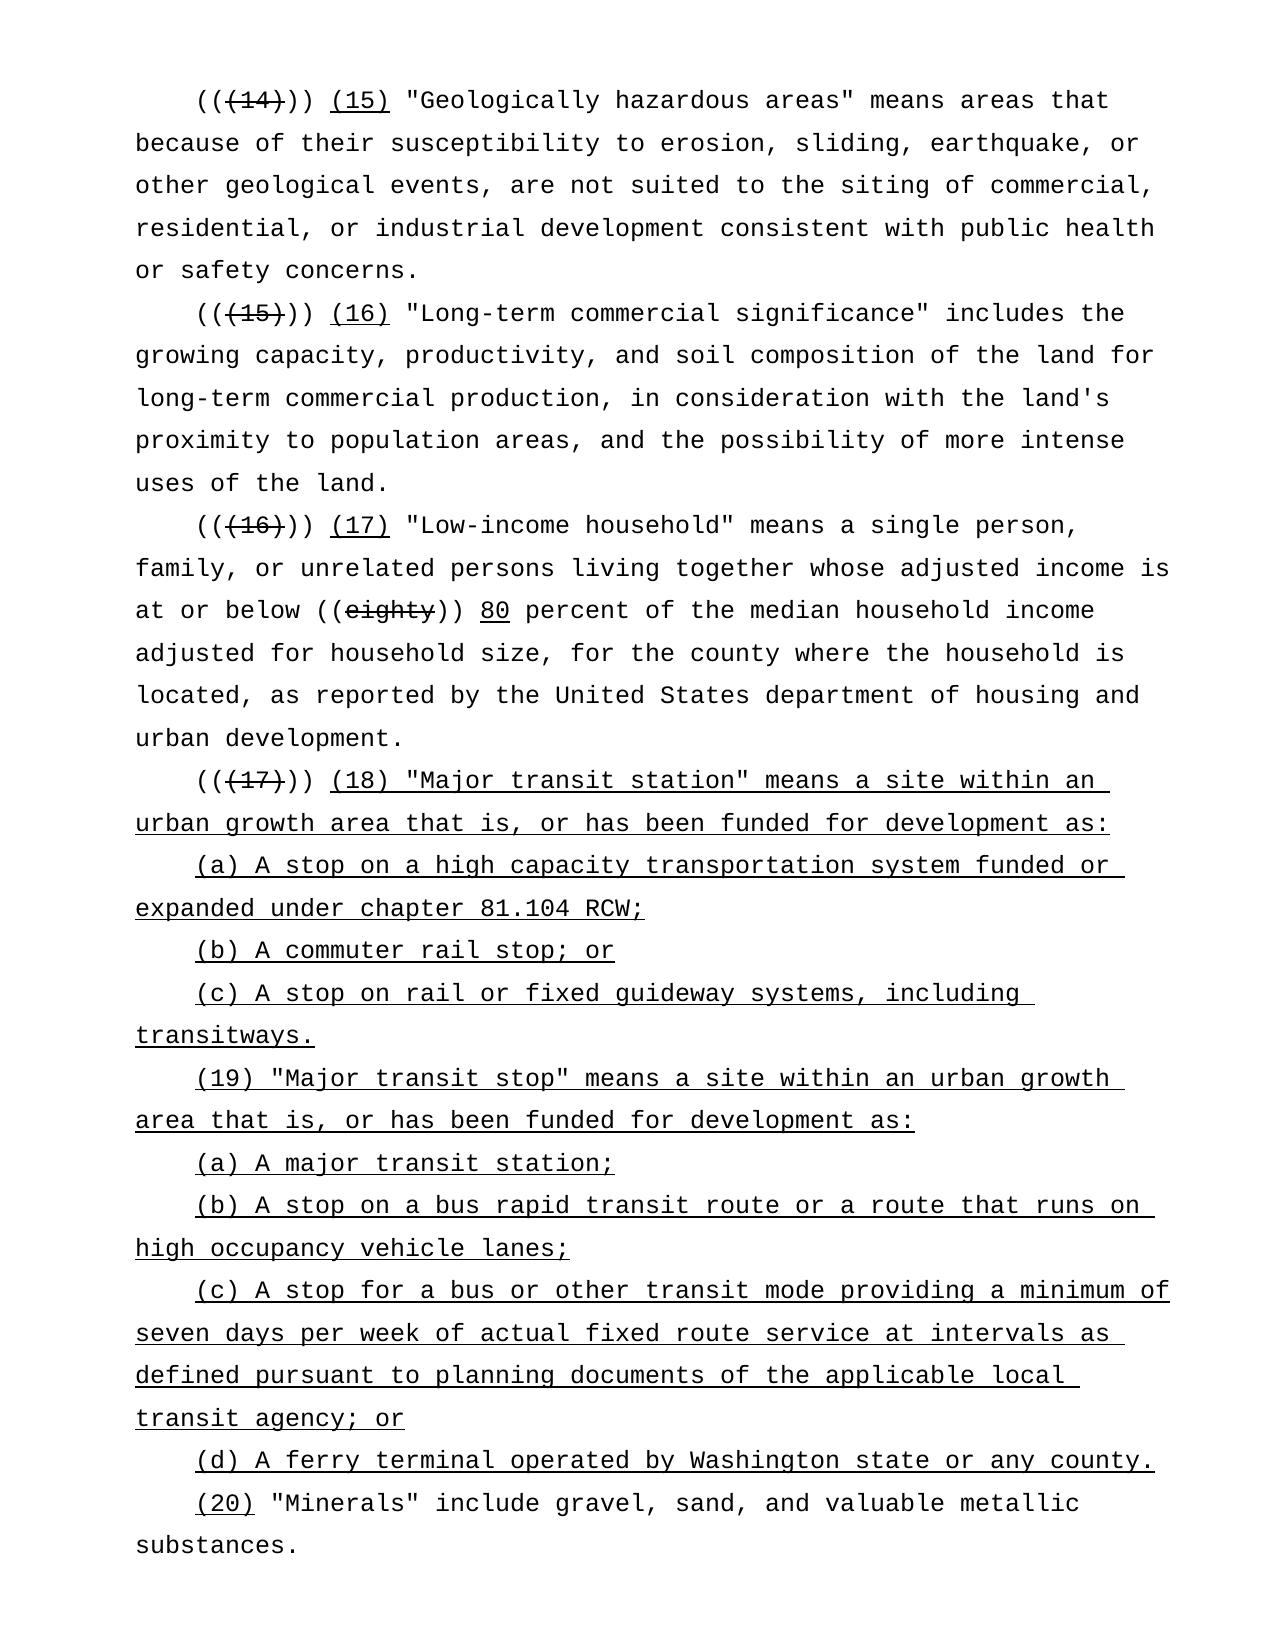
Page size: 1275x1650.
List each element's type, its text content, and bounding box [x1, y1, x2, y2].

text (20) "Minerals" include gravel, sand, and valuable metallic substances. [135, 1477, 1170, 1562]
text (b) A commuter rail stop; or [135, 925, 1170, 967]
text (((17))) (18) "Major transit station" means a site within an urban growth area that is, or has been funded for development as: [135, 755, 1170, 840]
text (a) A stop on a high capacity transportation system funded or expanded under chapter 81.104 RCW; [135, 840, 1170, 925]
text (((14))) (15) "Geologically hazardous areas" means areas that because of their susceptibility to erosion, sliding, earthquake, or other geological events, are not suited to the siting of commercial, residential, or industrial development consistent with public health or safety concerns. [135, 75, 1170, 287]
text (c) A stop for a bus or other transit mode providing a minimum of seven days per week of actual fixed route service at intervals as defined pursuant to planning documents of the applicable local transit agency; or [135, 1265, 1170, 1435]
text (((16))) (17) "Low-income household" means a single person, family, or unrelated persons living together whose adjusted income is at or below ((eighty)) 80 percent of the median household income adjusted for household size, for the county where the household is located, as reported by the United States department of housing and urban development. [135, 500, 1170, 755]
text (d) A ferry terminal operated by Washington state or any county. [135, 1435, 1170, 1477]
text (((15))) (16) "Long-term commercial significance" includes the growing capacity, productivity, and soil composition of the land for long-term commercial production, in consideration with the land's proximity to population areas, and the possibility of more intense uses of the land. [135, 287, 1170, 500]
text (c) A stop on rail or fixed guideway systems, including transitways. [135, 967, 1170, 1052]
text (a) A major transit station; [135, 1137, 1170, 1180]
text (19) "Major transit stop" means a site within an urban growth area that is, or has been funded for development as: [135, 1052, 1170, 1137]
text (b) A stop on a bus rapid transit route or a route that runs on high occupancy vehicle lanes; [135, 1180, 1170, 1265]
